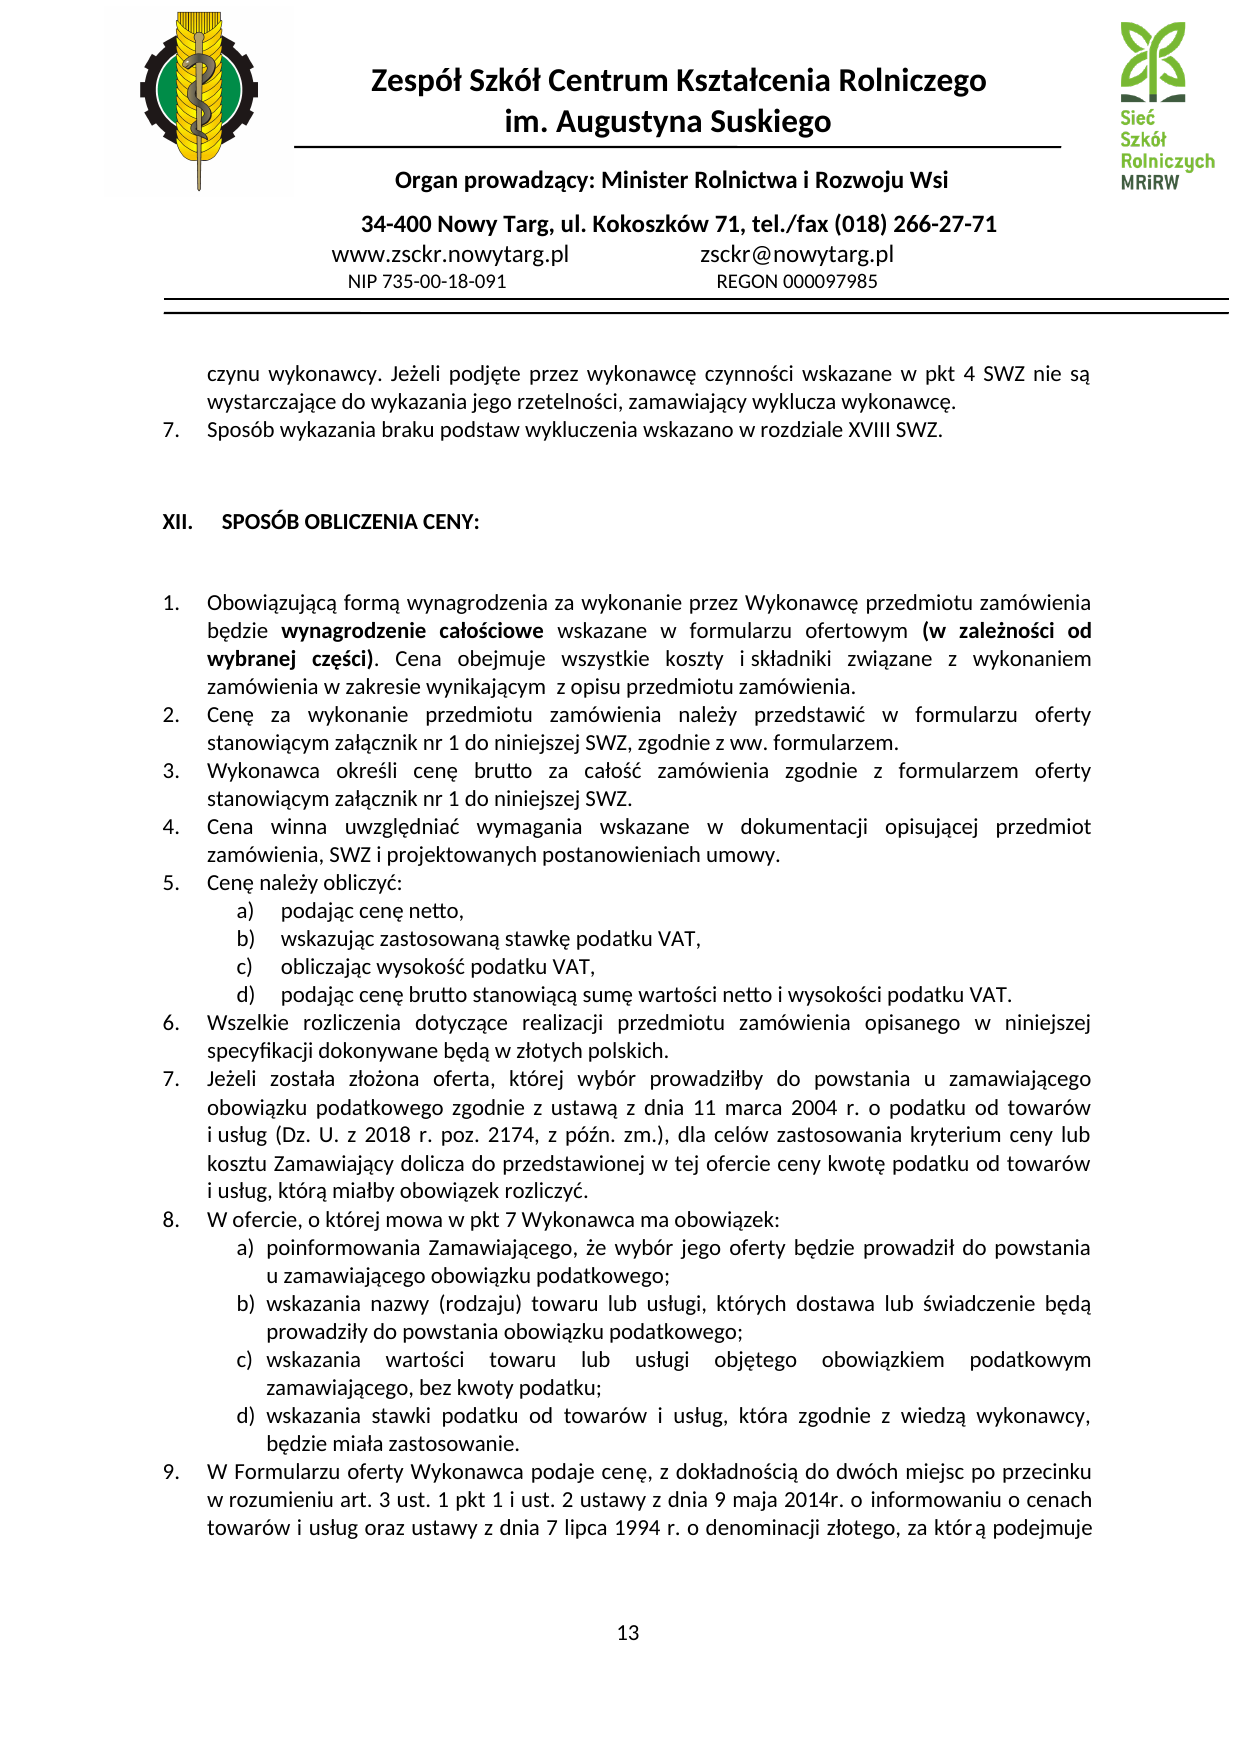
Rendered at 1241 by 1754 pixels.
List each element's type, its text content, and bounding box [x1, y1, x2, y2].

list Obowiązującą formą wynagrodzenia za wykonanie przez Wykonawcę przedmiotu zamówienia będzie wynagrodzenie całościowe wskazane w formularzu ofertowym (w zależności od wybranej części). Cena obejmuje wszystkie koszty i składniki związane z wykonaniem zamówienia w zakresie wynikającym z opisu przedmiotu zamówienia. [162, 588, 1093, 700]
picture [103, 6, 295, 197]
list wskazania nazwy (rodzaju) towaru lub usługi, których dostawa lub świadczenie będą prowadziły do powstania obowiązku podatkowego; [236, 1289, 1093, 1345]
list Jeżeli została złożona oferta, której wybór prowadziłby do powstania u zamawiającego obowiązku podatkowego zgodnie z ustawą z dnia 11 marca 2004 r. o podatku od towarów i usług (Dz. U. z 2018 r. poz. 2174, z późn. zm.), dla celów zastosowania kryterium ceny lub kosztu Zamawiający dolicza do przedstawionej w tej ofercie ceny kwotę podatku od towarów i usług, którą miałby obowiązek rozliczyć. [162, 1064, 1093, 1205]
list Wszelkie rozliczenia dotyczące realizacji przedmiotu zamówienia opisanego w niniejszej specyfikacji dokonywane będą w złotych polskich. [162, 1008, 1093, 1064]
list Cena winna uwzględniać wymagania wskazane w dokumentacji opisującej przedmiot zamówienia, SWZ i projektowanych postanowieniach umowy. [162, 812, 1093, 868]
list Cenę za wykonanie przedmiotu zamówienia należy przedstawić w formularzu oferty stanowiącym załącznik nr 1 do niniejszej SWZ, zgodnie z ww. formularzem. [162, 700, 1093, 756]
list podając cenę brutto stanowiącą sumę wartości netto i wysokości podatku VAT. [236, 981, 1093, 1008]
list poinformowania Zamawiającego, że wybór jego oferty będzie prowadził do powstania u zamawiającego obowiązku podatkowego; [236, 1233, 1093, 1289]
list W ofercie, o której mowa w pkt 7 Wykonawca ma obowiązek: [162, 1205, 1093, 1233]
list Cenę należy obliczyć: [162, 868, 1093, 896]
list wskazania wartości towaru lub usługi objętego obowiązkiem podatkowym zamawiającego, bez kwoty podatku; [236, 1345, 1093, 1401]
list obliczając wysokość podatku VAT, [236, 952, 1093, 981]
list sposób obliczenia ceny: [162, 507, 1093, 535]
picture [1105, 6, 1229, 204]
list wskazania stawki podatku od towarów i usług, która zgodnie z wiedzą wykonawcy, będzie miała zastosowanie. [236, 1401, 1093, 1457]
list podając cenę netto, [236, 896, 1093, 924]
list wskazując zastosowaną stawkę podatku VAT, [236, 924, 1093, 952]
list Wykonawca określi cenę brutto za całość zamówienia zgodnie z formularzem oferty stanowiącym załącznik nr 1 do niniejszej SWZ. [162, 756, 1093, 812]
list Sposób wykazania braku podstaw wykluczenia wskazano w rozdziale XVIII SWZ. [162, 415, 1093, 443]
